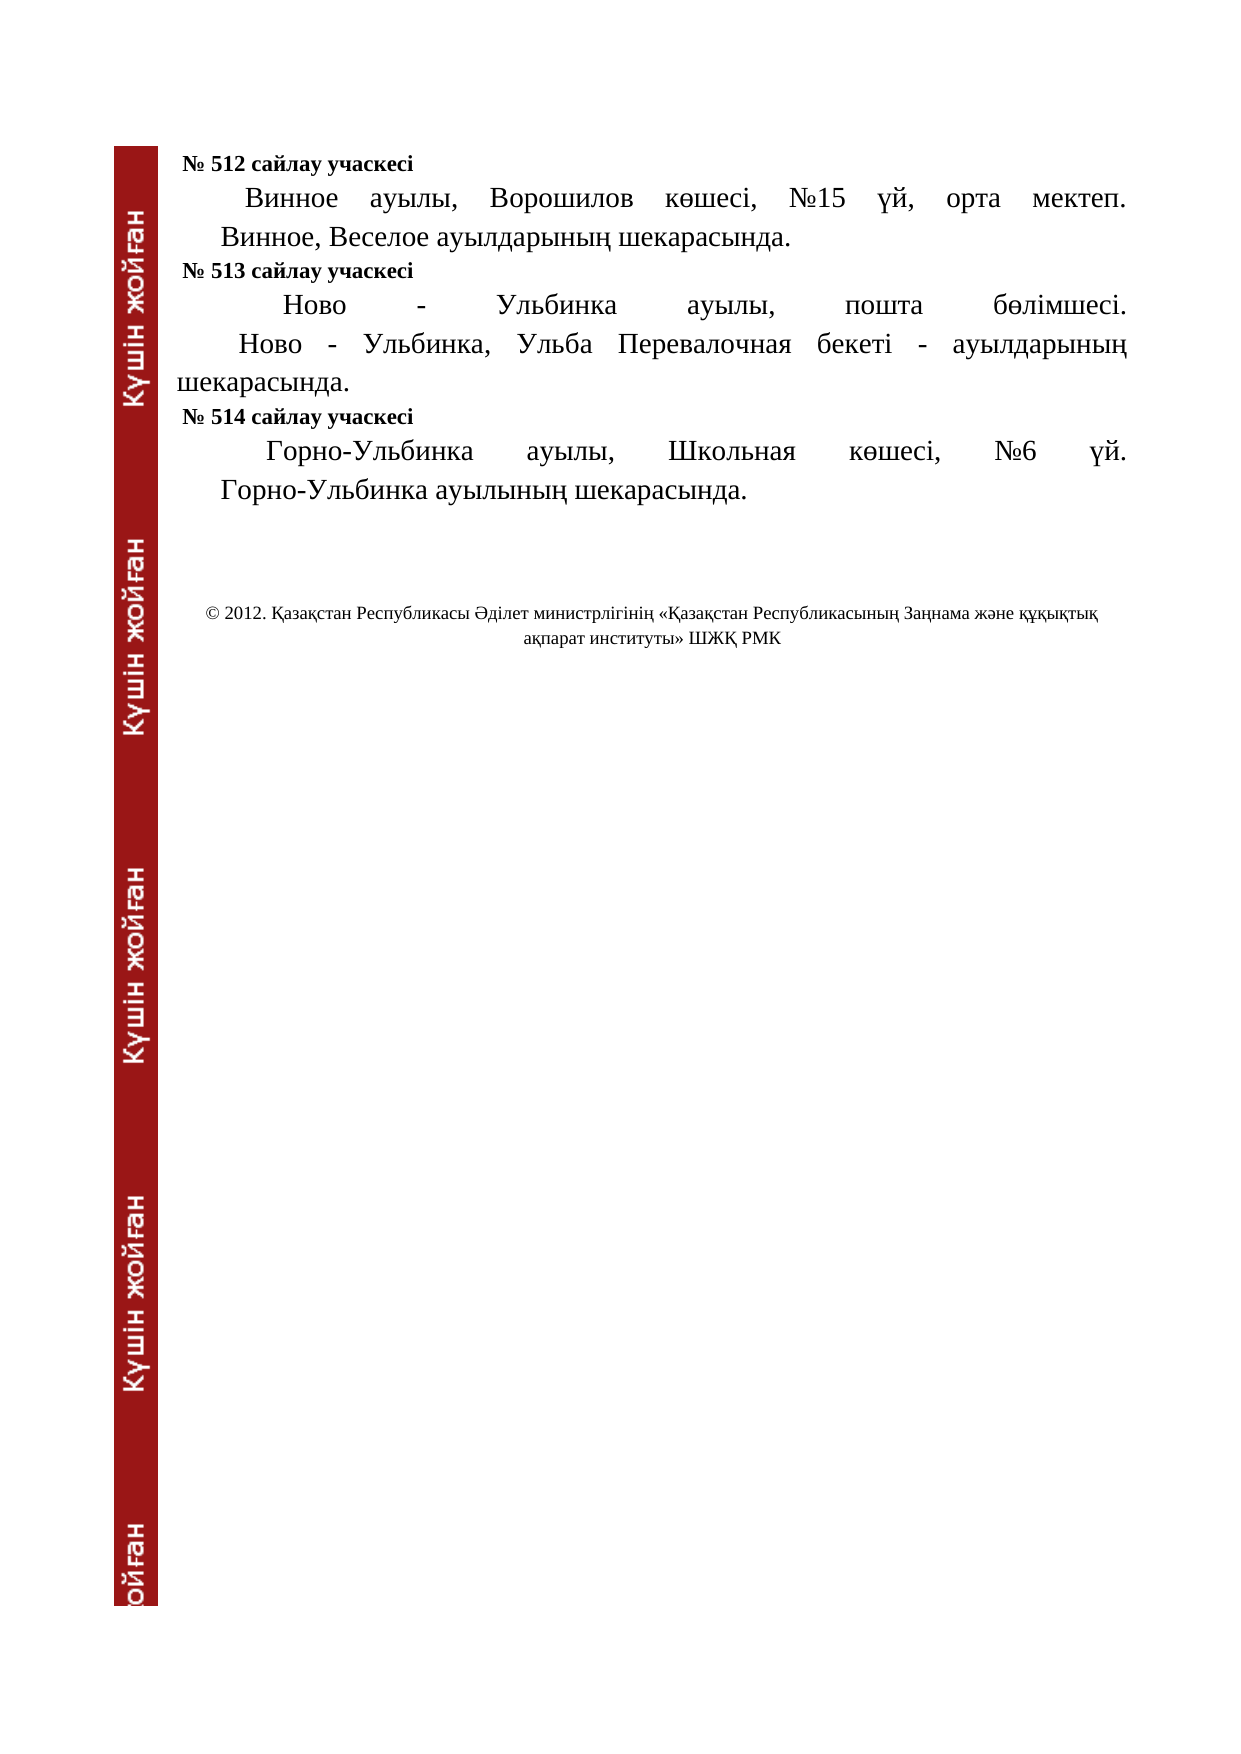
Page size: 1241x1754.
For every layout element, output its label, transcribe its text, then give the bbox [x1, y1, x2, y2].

text Горно-Ульбинка ауылы, Школьная көшесі, №6 үй. Горно-Ульбинка ауылының шекарасында. [112, 433, 1128, 505]
picture [114, 146, 158, 150]
text © 2012. Қазақстан Республикасы Әділет министрлігінің «Қазақстан Республикасының Заңнама және құқықтық ақпарат институты» ШЖҚ РМК [112, 602, 1128, 648]
picture [114, 398, 158, 403]
text № 513 сайлау учаскесі [112, 257, 1128, 284]
text № 514 сайлау учаскесі [112, 403, 1128, 429]
picture [114, 429, 158, 433]
picture [114, 648, 158, 1606]
text Ново - Ульбинка ауылы, пошта бөлімшесі. Ново - Ульбинка, Ульба Перевалочная бекеті - ауылдарының шекарасында. [112, 287, 1128, 398]
picture [114, 505, 158, 602]
picture [114, 176, 158, 180]
text № 512 сайлау учаскесі [112, 150, 1128, 176]
picture [114, 252, 158, 257]
text Винное ауылы, Ворошилов көшесі, №15 үй, орта мектеп. Винное, Веселое ауылдарының шекарасында. [112, 180, 1128, 252]
